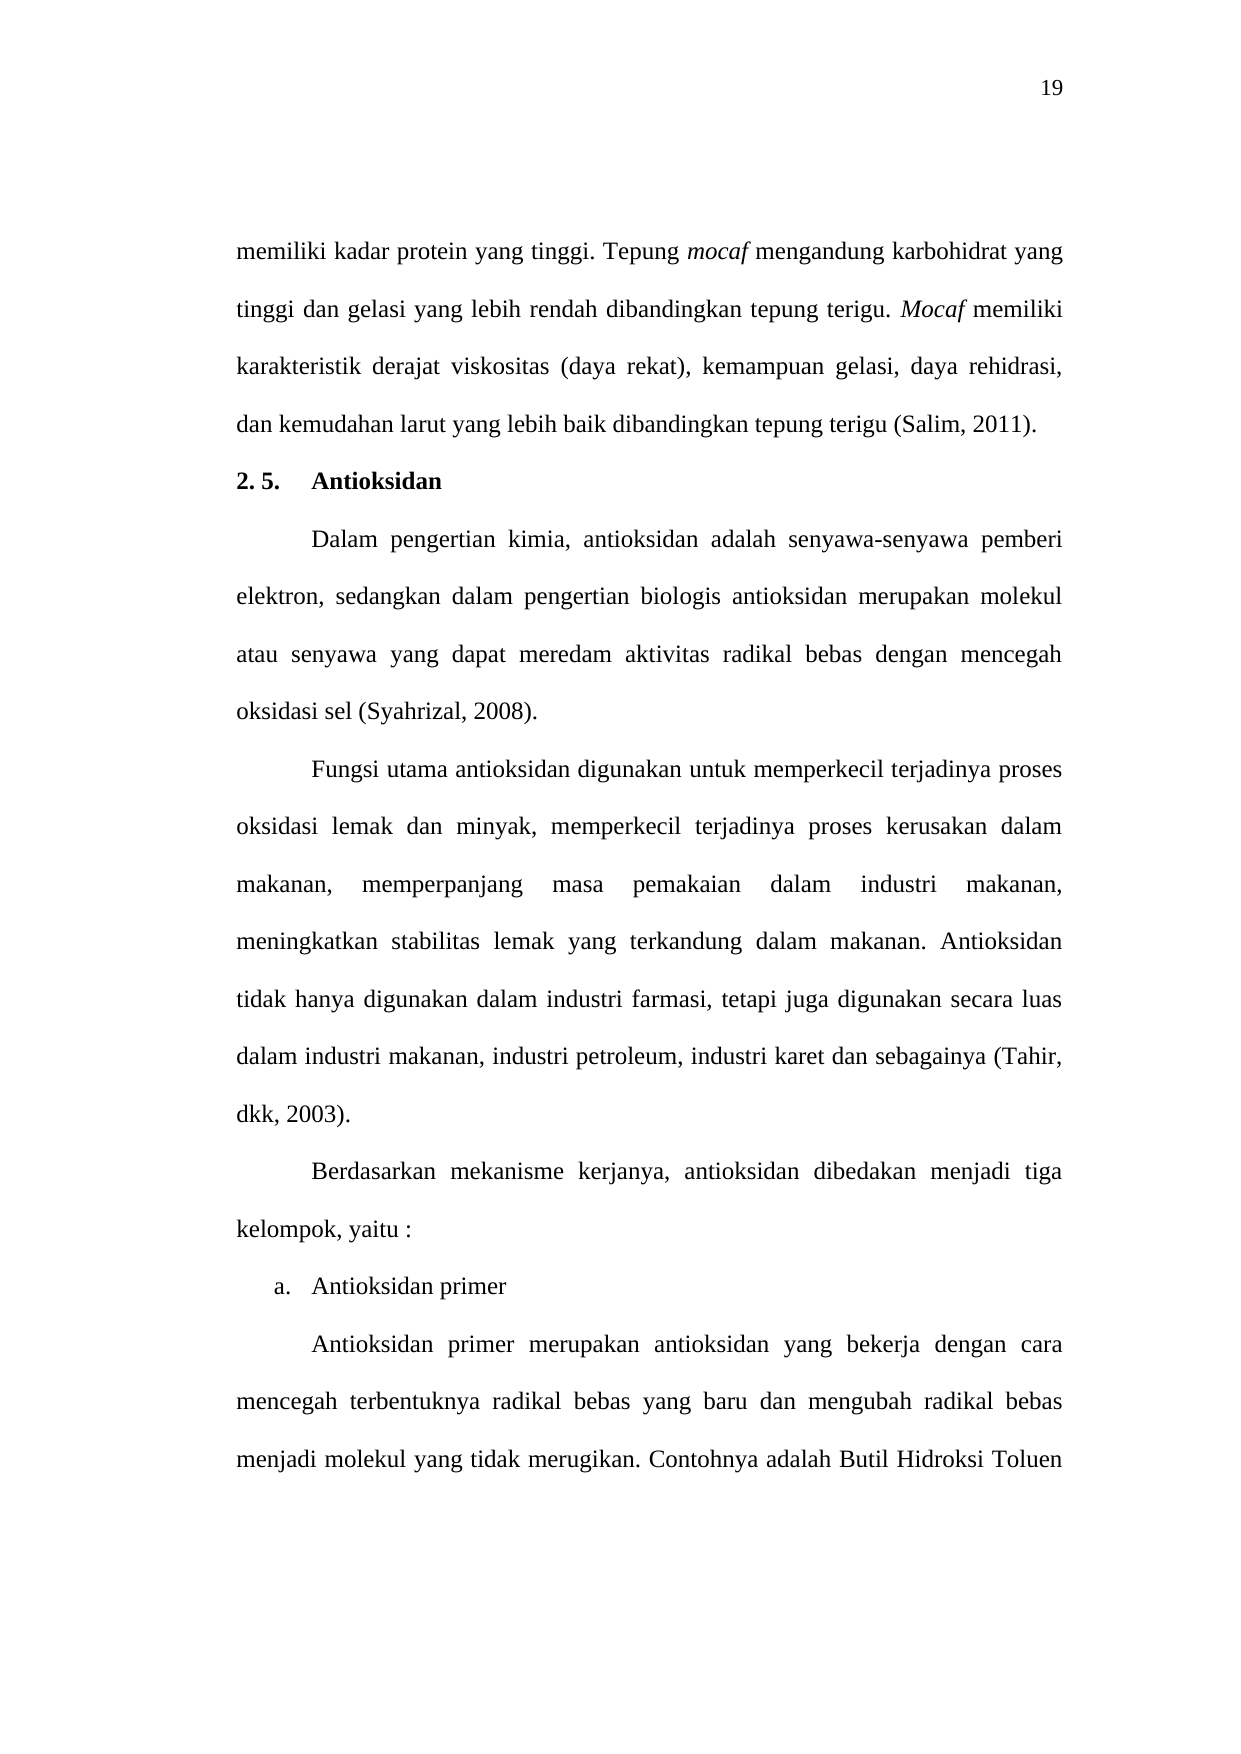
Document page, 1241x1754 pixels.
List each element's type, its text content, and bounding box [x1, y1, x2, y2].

list Antioksidan primer [274, 1271, 1063, 1300]
text Dalam pengertian kimia, antioksidan adalah senyawa-senyawa pemberi elektron, sedangkan dalam pengertian biologis antioksidan merupakan molekul atau senyawa yang dapat meredam aktivitas radikal bebas dengan mencegah oksidasi sel (Syahrizal, 2008). [236, 524, 1063, 725]
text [236, 1329, 1063, 1472]
subtitle 2. 5. Antioksidan [236, 466, 1063, 495]
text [236, 236, 1063, 437]
text Berdasarkan mekanisme kerjanya, antioksidan dibedakan menjadi tiga kelompok, yaitu : [236, 1156, 1063, 1242]
text Fungsi utama antioksidan digunakan untuk memperkecil terjadinya proses oksidasi lemak dan minyak, memperkecil terjadinya proses kerusakan dalam makanan, memperpanjang masa pemakaian dalam industri makanan, meningkatkan stabilitas lemak yang terkandung dalam makanan. Antioksidan tidak hanya digunakan dalam industri farmasi, tetapi juga digunakan secara luas dalam industri makanan, industri petroleum, industri karet dan sebagainya (Tahir, dkk, 2003). [236, 754, 1063, 1127]
